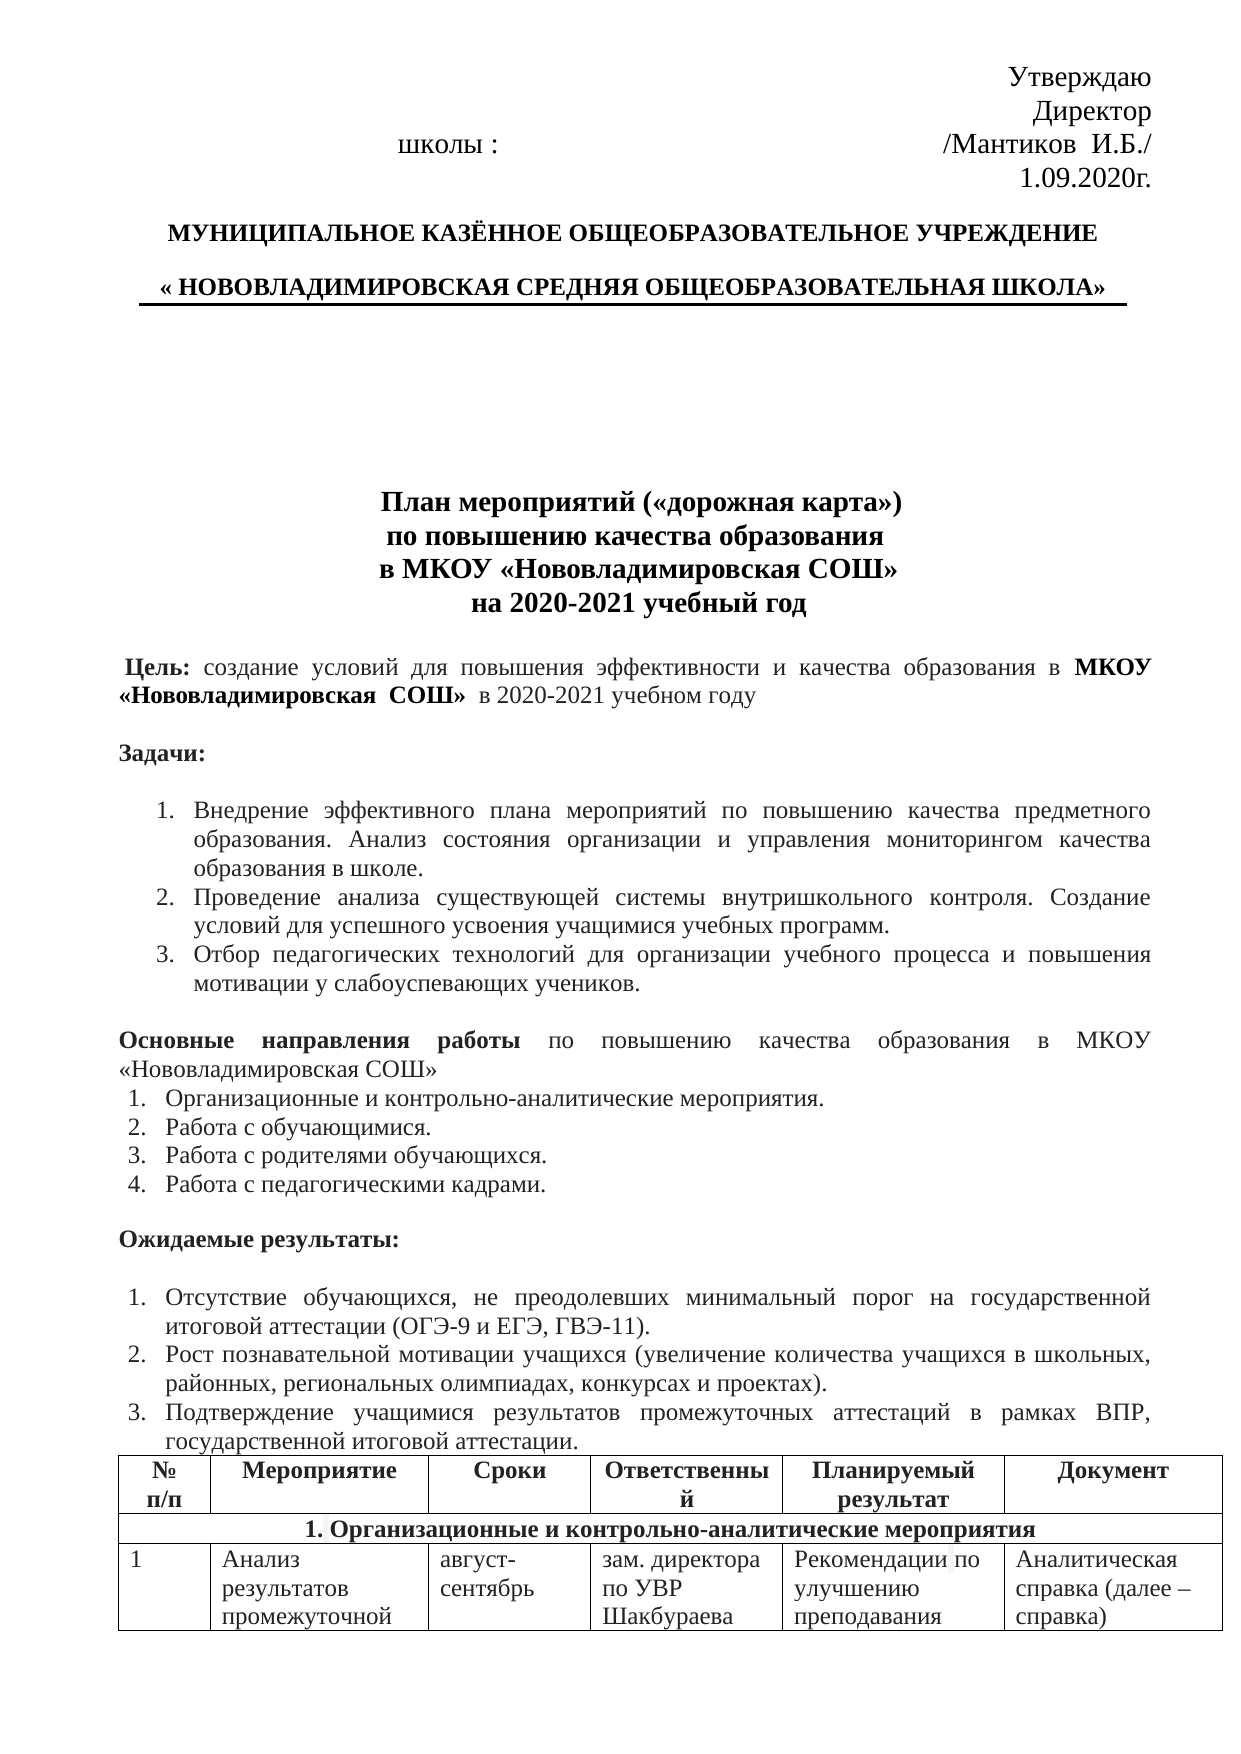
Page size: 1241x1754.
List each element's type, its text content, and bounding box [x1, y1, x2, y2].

text Директор школы : /Мантиков И.Б./ [118, 93, 1152, 160]
text Задачи: [118, 738, 1152, 767]
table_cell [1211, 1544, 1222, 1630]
list Внедрение эффективного плана мероприятий по повышению качества предметного образования. Анализ состояния организации и управления мониторингом качества образования в школе. [156, 796, 1152, 882]
list Подтверждение учащимися результатов промежуточных аттестаций в рамках ВПР, государственной итоговой аттестации. [128, 1397, 1152, 1454]
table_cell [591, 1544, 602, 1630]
text Цель: создание условий для повышения эффективности и качества образования в МКОУ «Нововладимировская СОШ» в 2020-2021 учебном году [118, 652, 1152, 709]
text в МКОУ «Нововладимировская СОШ» [118, 551, 1152, 585]
text 1.09.2020г. [118, 160, 1152, 193]
list Работа с обучающимися. [128, 1112, 1152, 1141]
table_header Мероприятие [211, 1456, 428, 1513]
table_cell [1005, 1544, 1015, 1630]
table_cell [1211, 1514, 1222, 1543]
text Ожидаемые результаты: [118, 1224, 1152, 1253]
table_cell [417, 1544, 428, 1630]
table_header Документ [1005, 1456, 1222, 1513]
text МУНИЦИПАЛЬНОЕ КАЗЁННОЕ ОБЩЕОБРАЗОВАТЕЛЬНОЕ УЧРЕЖДЕНИЕ [139, 218, 1127, 247]
table_cell 1 [119, 1544, 210, 1630]
text на 2020-2021 учебный год [118, 585, 1152, 618]
list Работа с педагогическими кадрами. [128, 1169, 1152, 1198]
list Проведение анализа существующей системы внутришкольного контроля. Создание условий для успешного усвоения учащимися учебных программ. [156, 882, 1152, 939]
list Рост познавательной мотивации учащихся (увеличение количества учащихся в школьных, районных, региональных олимпиадах, конкурсах и проектах). [128, 1339, 1152, 1397]
text Основные направления работы по повышению качества образования в МКОУ «Нововладимировская СОШ» [118, 1026, 1152, 1083]
list Отбор педагогических технологий для организации учебного процесса и повышения мотивации у слабоуспевающих учеников. [156, 939, 1152, 997]
text План мероприятий («дорожная карта») [118, 484, 1152, 518]
list Организационные и контрольно-аналитические мероприятия. [128, 1083, 1152, 1112]
text по повышению качества образования [118, 518, 1152, 551]
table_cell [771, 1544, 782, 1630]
table_header Сроки [429, 1456, 590, 1513]
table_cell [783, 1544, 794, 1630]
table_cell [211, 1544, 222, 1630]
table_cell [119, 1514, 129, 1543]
text « НОВОВЛАДИМИРОВСКАЯ СРЕДНЯЯ ОБЩЕОБРАЗОВАТЕЛЬНАЯ ШКОЛА» [139, 272, 1127, 303]
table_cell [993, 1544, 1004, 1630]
list Отсутствие обучающихся, не преодолевших минимальный порог на государственной итоговой аттестации (ОГЭ-9 и ЕГЭ, ГВЭ-11). [128, 1282, 1152, 1339]
table_cell август-сентябрь [429, 1544, 590, 1630]
text Утверждаю [118, 59, 1152, 93]
list Работа с родителями обучающихся. [128, 1141, 1152, 1169]
